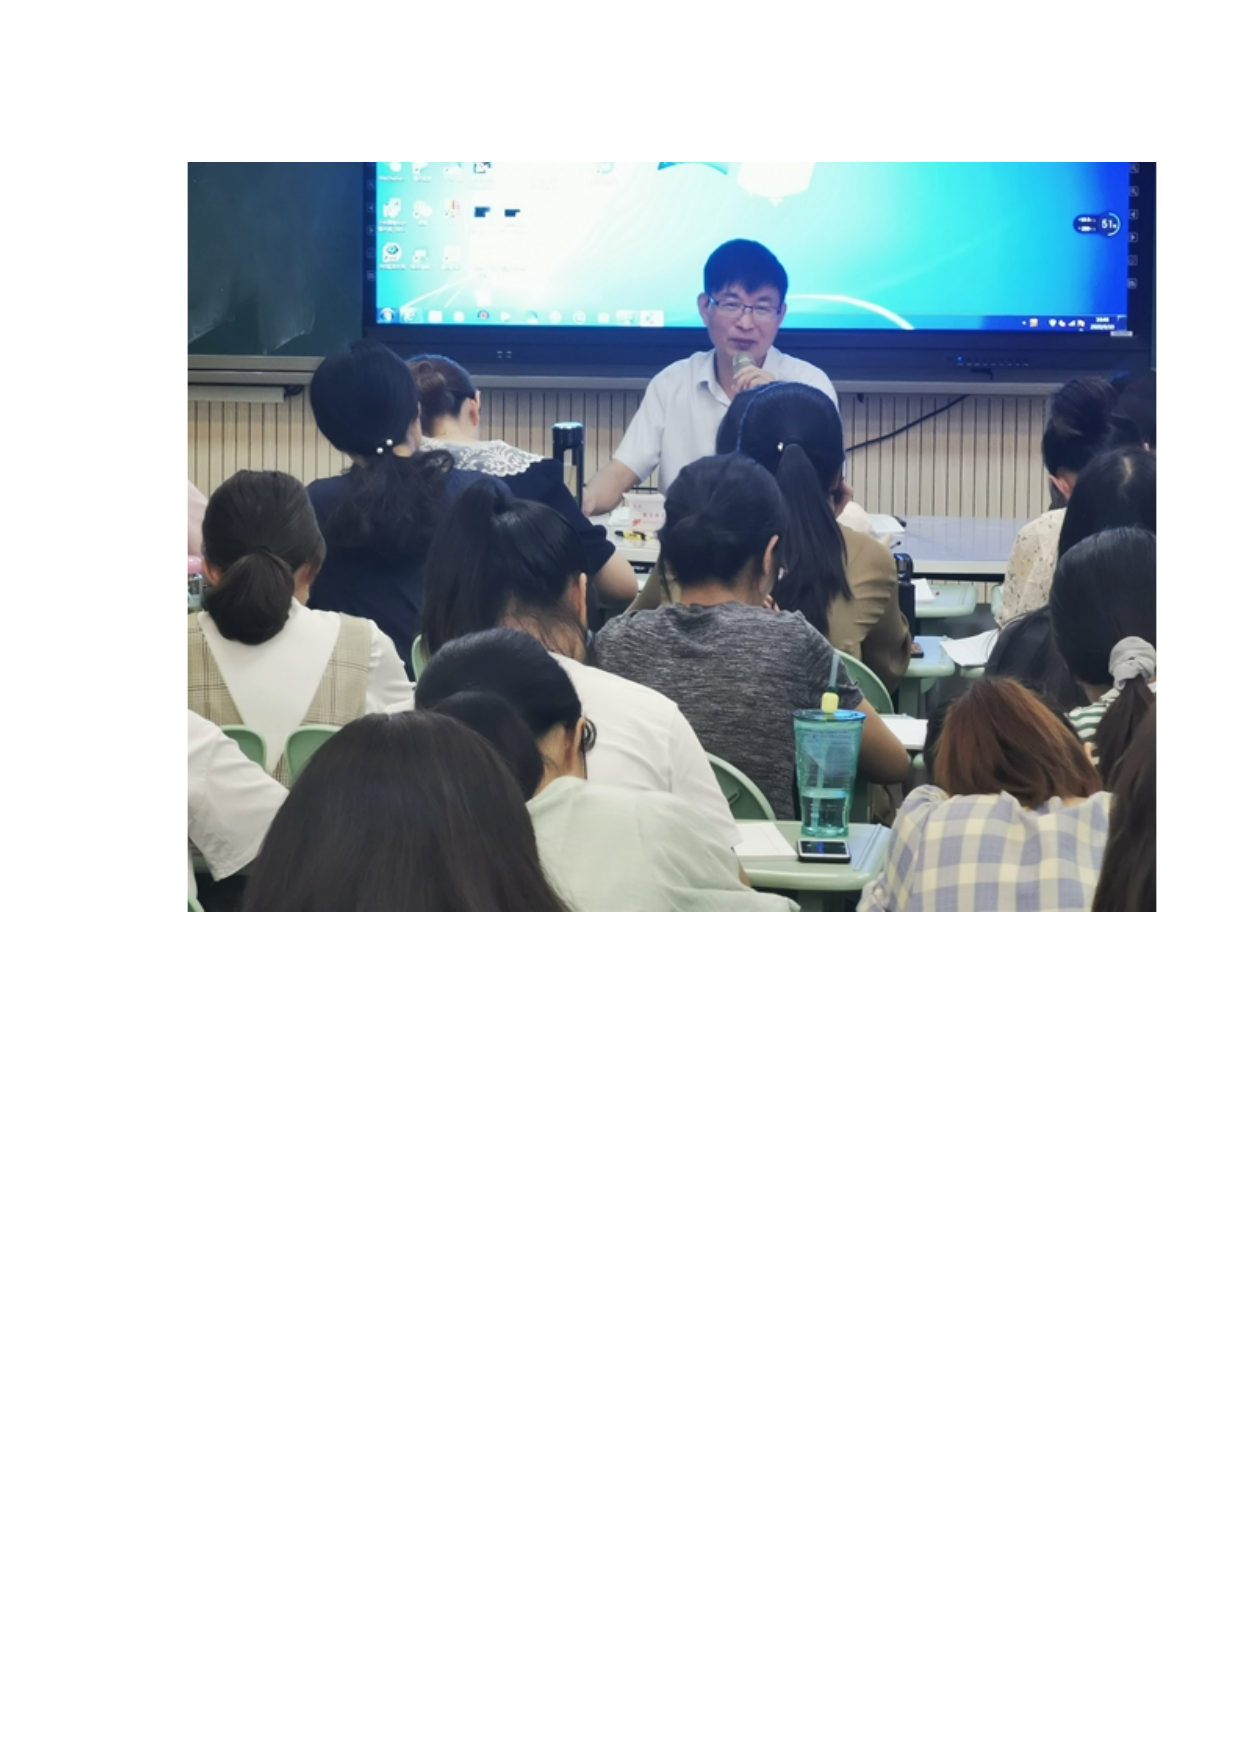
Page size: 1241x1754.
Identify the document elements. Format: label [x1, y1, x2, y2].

picture [187, 162, 1157, 912]
